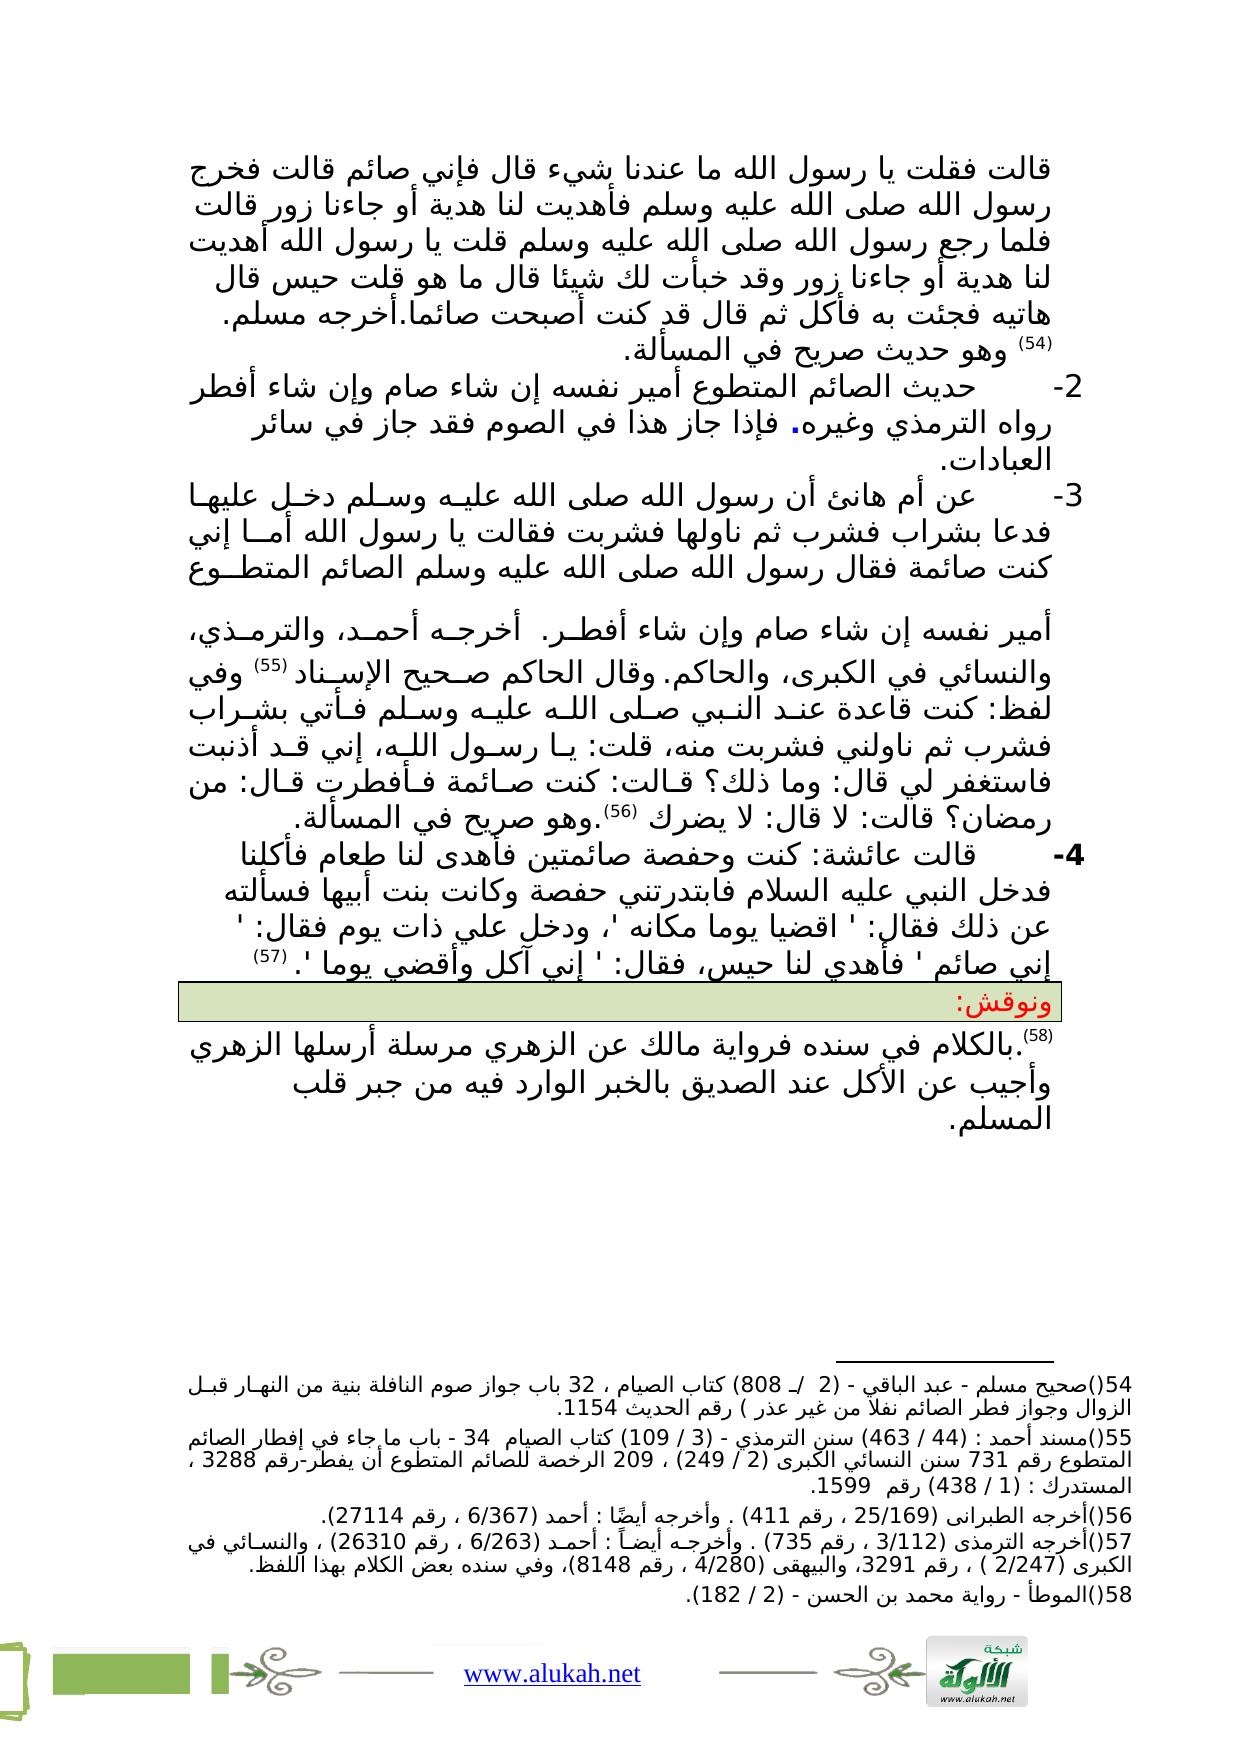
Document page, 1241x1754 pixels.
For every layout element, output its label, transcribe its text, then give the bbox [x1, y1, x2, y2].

picture [52, 1632, 1058, 1722]
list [187, 150, 1053, 368]
list حديث الصائم المتطوع أمير نفسه إن شاء صام وإن شاء أفطر رواه الترمذي وغيره. فإذا جاز هذا في الصوم فقد جاز في سائر العبادات. [187, 368, 1053, 477]
list ونوقش: [179, 983, 1061, 1021]
text بالكلام في سنده فرواية مالك عن الزهري مرسلة أرسلها الزهري.() [187, 1022, 1053, 1064]
list قالت عائشة: كنت وحفصة صائمتين فأهدى لنا طعام فأكلنا فدخل النبي عليه السلام فابتدرتني حفصة وكانت بنت أبيها فسألته عن ذلك فقال: ' اقضيا يوما مكانه '، ودخل علي ذات يوم فقال: ' إني صائم ' فأهدي لنا حيس، فقال: ' إني آكل وأقضي يوما '. () [187, 836, 1053, 981]
list عن أم هانئ أن رسول الله صلى الله عليه وسلم دخل عليها فدعا بشراب فشرب ثم ناولها فشربت فقالت يا رسول الله أما إني كنت صائمة فقال رسول الله صلى الله عليه وسلم الصائم المتطوع أمير نفسه إن شاء صام وإن شاء أفطر. أخرجه أحمد، والترمذي، والنسائي في الكبرى، والحاكم. وقال الحاكم صحيح الإسناد () وفي لفظ: كنت قاعدة عند النبي صلى الله عليه وسلم فأتي بشراب فشرب ثم ناولني فشربت منه، قلت: يا رسول الله، إني قد أذنبت فاستغفر لي قال: وما ذلك؟ قالت: كنت صائمة فأفطرت قال: من رمضان؟ قالت: لا قال: لا يضرك ().وهو صريح في المسألة. [187, 477, 1053, 836]
text وأجيب عن الأكل عند الصديق بالخبر الوارد فيه من جبر قلب المسلم. [187, 1064, 1053, 1137]
